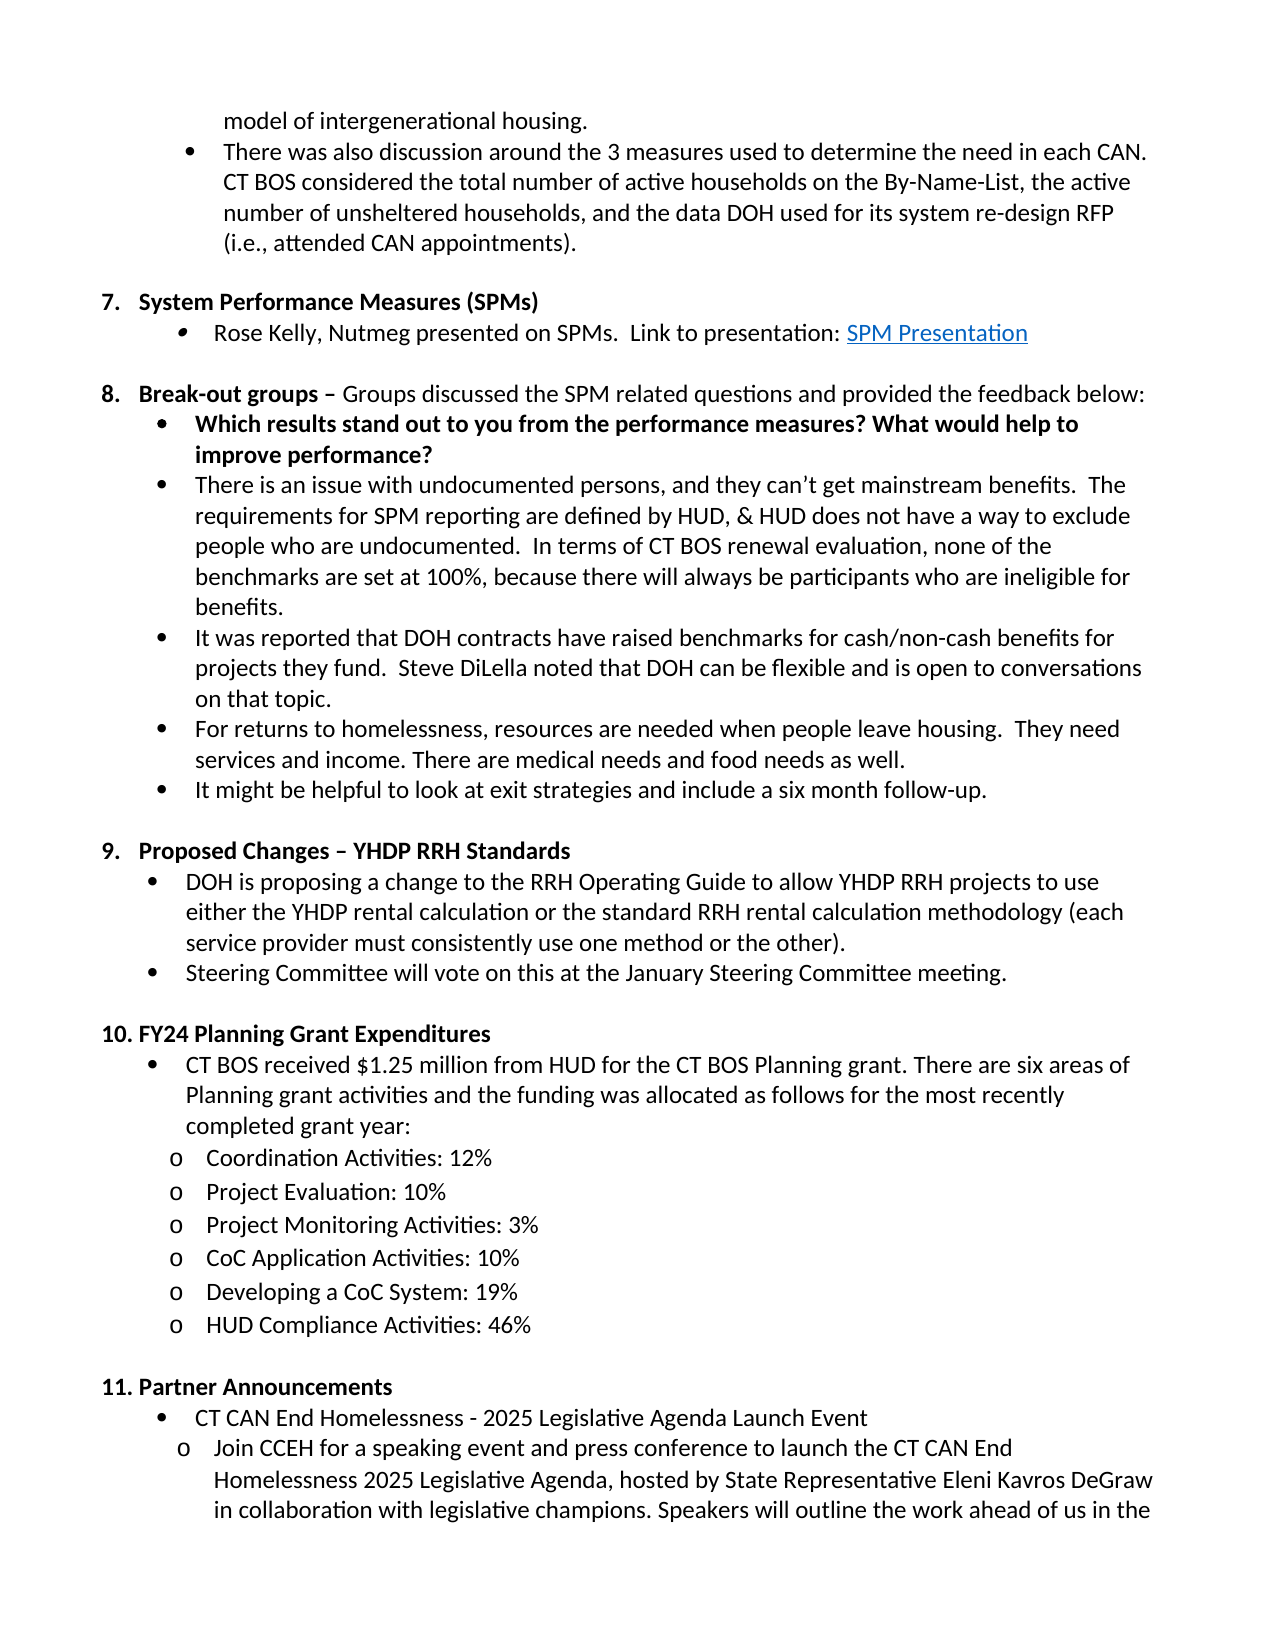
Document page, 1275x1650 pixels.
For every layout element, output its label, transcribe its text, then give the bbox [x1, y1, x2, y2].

list FY24 Planning Grant Expenditures [101, 1019, 1155, 1049]
list CT CAN End Homelessness - 2025 Legislative Agenda Launch Event [157, 1402, 1155, 1432]
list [186, 106, 1155, 136]
table_header Coordination Activities: 12% [120, 1141, 709, 1174]
table_cell CoC Application Activities: 10% [120, 1241, 709, 1274]
list It might be helpful to look at exit strategies and include a six month follow-up. [157, 774, 1155, 805]
list System Performance Measures (SPMs) [101, 286, 1155, 317]
table_cell Project Monitoring Activities: 3% [120, 1208, 709, 1241]
list DOH is proposing a change to the RRH Operating Guide to allow YHDP RRH projects to use either the YHDP rental calculation or the standard RRH rental calculation methodology (each service provider must consistently use one method or the other). [148, 866, 1155, 958]
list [176, 1432, 1155, 1525]
list Proposed Changes – YHDP RRH Standards [101, 836, 1155, 866]
list Partner Announcements [101, 1371, 1155, 1402]
list It was reported that DOH contracts have raised benchmarks for cash/non-cash benefits for projects they fund. Steve DiLella noted that DOH can be flexible and is open to conversations on that topic. [157, 622, 1155, 713]
list Which results stand out to you from the performance measures? What would help to improve performance? [157, 408, 1155, 469]
table_cell HUD Compliance Activities: 46% [120, 1308, 709, 1341]
table_cell Developing a CoC System: 19% [120, 1274, 709, 1307]
list There is an issue with undocumented persons, and they can’t get mainstream benefits. The requirements for SPM reporting are defined by HUD, & HUD does not have a way to exclude people who are undocumented. In terms of CT BOS renewal evaluation, none of the benchmarks are set at 100%, because there will always be participants who are ineligible for benefits. [157, 469, 1155, 622]
list Break-out groups – Groups discussed the SPM related questions and provided the feedback below: [101, 378, 1155, 408]
list For returns to homelessness, resources are needed when people leave housing. They need services and income. There are medical needs and food needs as well. [157, 713, 1155, 774]
list Steering Committee will vote on this at the January Steering Committee meeting. [148, 958, 1155, 988]
list Rose Kelly, Nutmeg presented on SPMs. Link to presentation: SPM Presentation [176, 317, 1155, 347]
list CT BOS received $1.25 million from HUD for the CT BOS Planning grant. There are six areas of Planning grant activities and the funding was allocated as follows for the most recently completed grant year: [148, 1049, 1155, 1141]
table_cell Project Evaluation: 10% [120, 1174, 709, 1207]
list There was also discussion around the 3 measures used to determine the need in each CAN. CT BOS considered the total number of active households on the By-Name-List, the active number of unsheltered households, and the data DOH used for its system re-design RFP (i.e., attended CAN appointments). [186, 136, 1155, 258]
